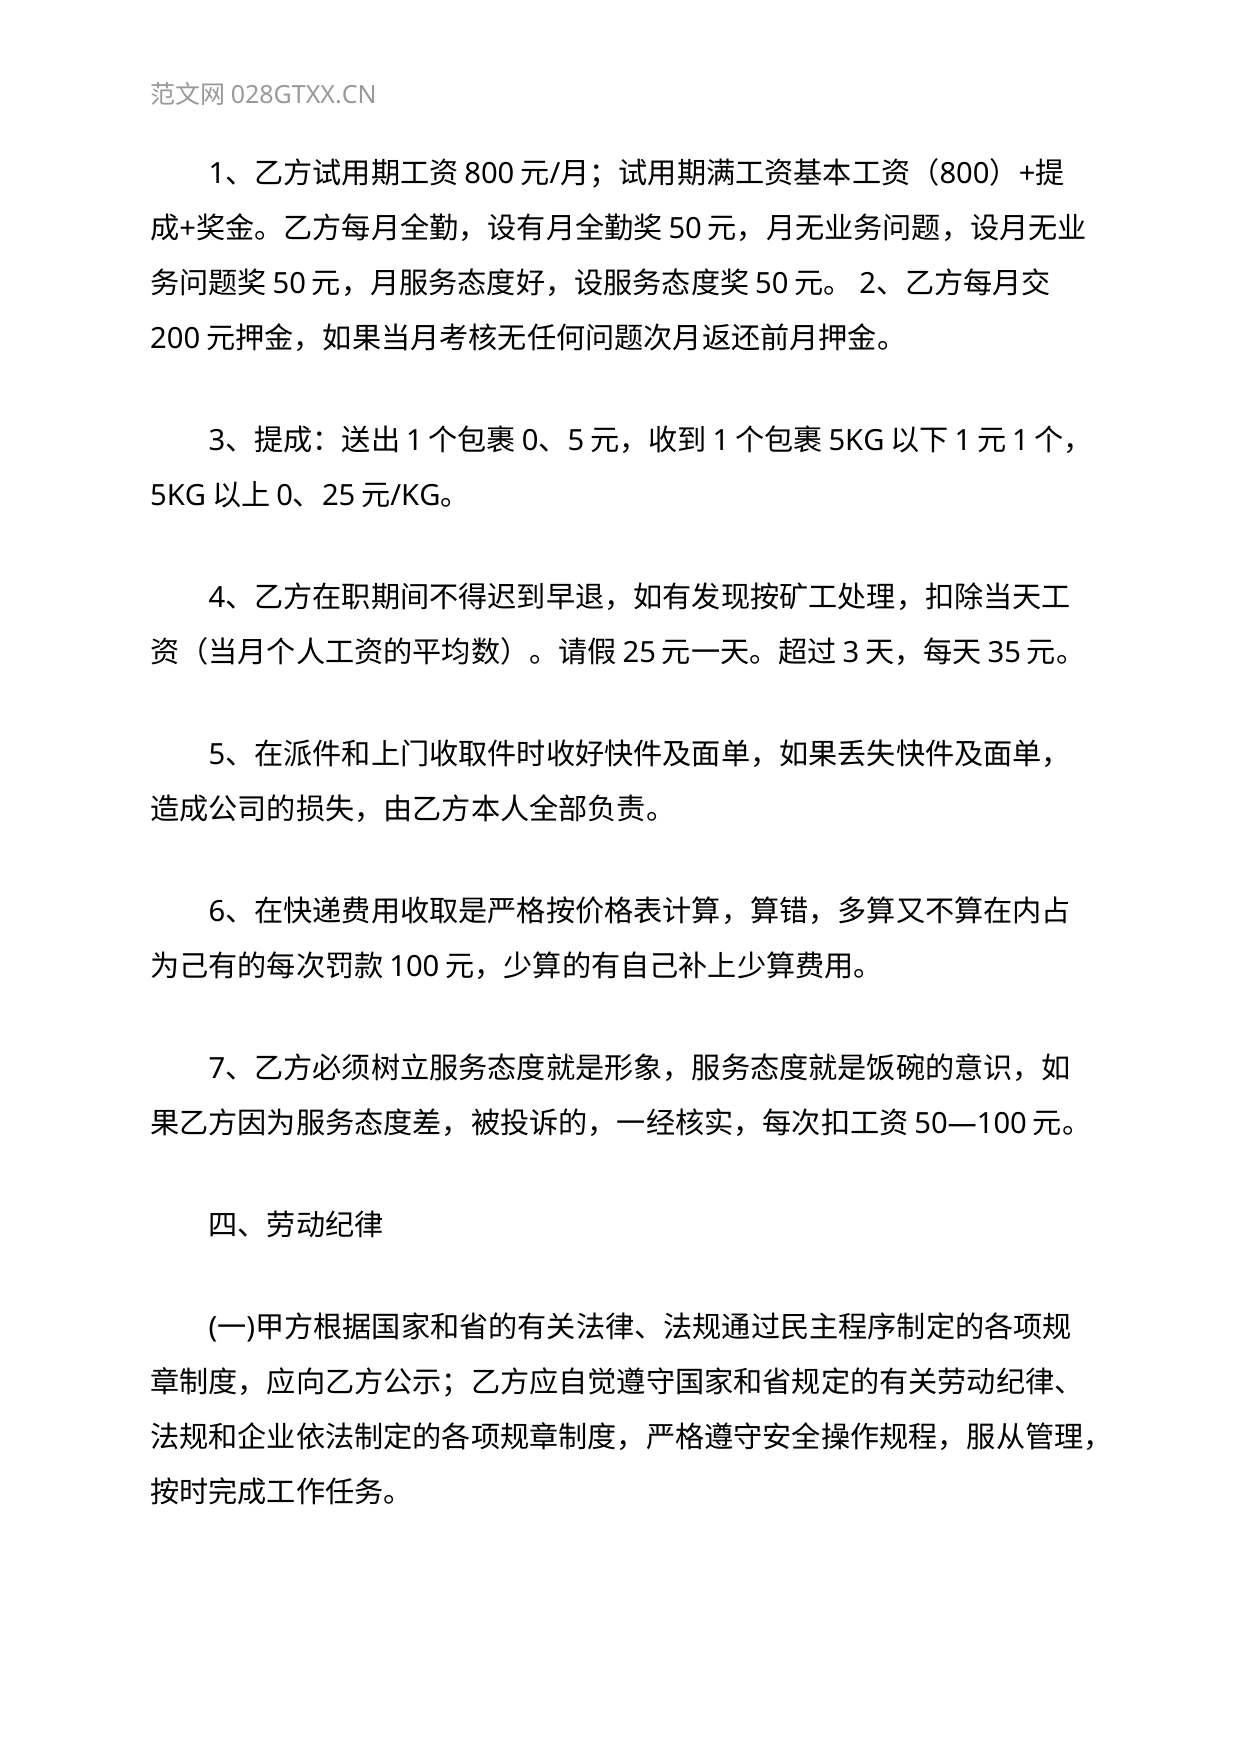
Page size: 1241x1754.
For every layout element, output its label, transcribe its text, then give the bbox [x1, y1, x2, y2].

text 6、在快递费用收取是严格按价格表计算，算错，多算又不算在内占为己有的每次罚款100元，少算的有自己补上少算费用。 [150, 888, 1090, 985]
text 3、提成：送出1个包裹0、5元，收到1个包裹5KG以下1元1个，5KG以上0、25元/KG。 [150, 417, 1090, 514]
text 4、乙方在职期间不得迟到早退，如有发现按矿工处理，扣除当天工资（当月个人工资的平均数）。请假25元一天。超过3天，每天35元。 [150, 574, 1090, 671]
text 7、乙方必须树立服务态度就是形象，服务态度就是饭碗的意识，如果乙方因为服务态度差，被投诉的，一经核实，每次扣工资50—100元。 [150, 1045, 1090, 1142]
text (一)甲方根据国家和省的有关法律、法规通过民主程序制定的各项规章制度，应向乙方公示；乙方应自觉遵守国家和省规定的有关劳动纪律、法规和企业依法制定的各项规章制度，严格遵守安全操作规程，服从管理，按时完成工作任务。 [150, 1303, 1090, 1511]
text 1、乙方试用期工资800元/月；试用期满工资基本工资（800）+提成+奖金。乙方每月全勤，设有月全勤奖50元，月无业务问题，设月无业务问题奖50元，月服务态度好，设服务态度奖50元。 2、乙方每月交200元押金，如果当月考核无任何问题次月返还前月押金。 [150, 150, 1090, 357]
text 5、在派件和上门收取件时收好快件及面单，如果丢失快件及面单，造成公司的损失，由乙方本人全部负责。 [150, 731, 1090, 828]
text 四、劳动纪律 [150, 1202, 1090, 1244]
